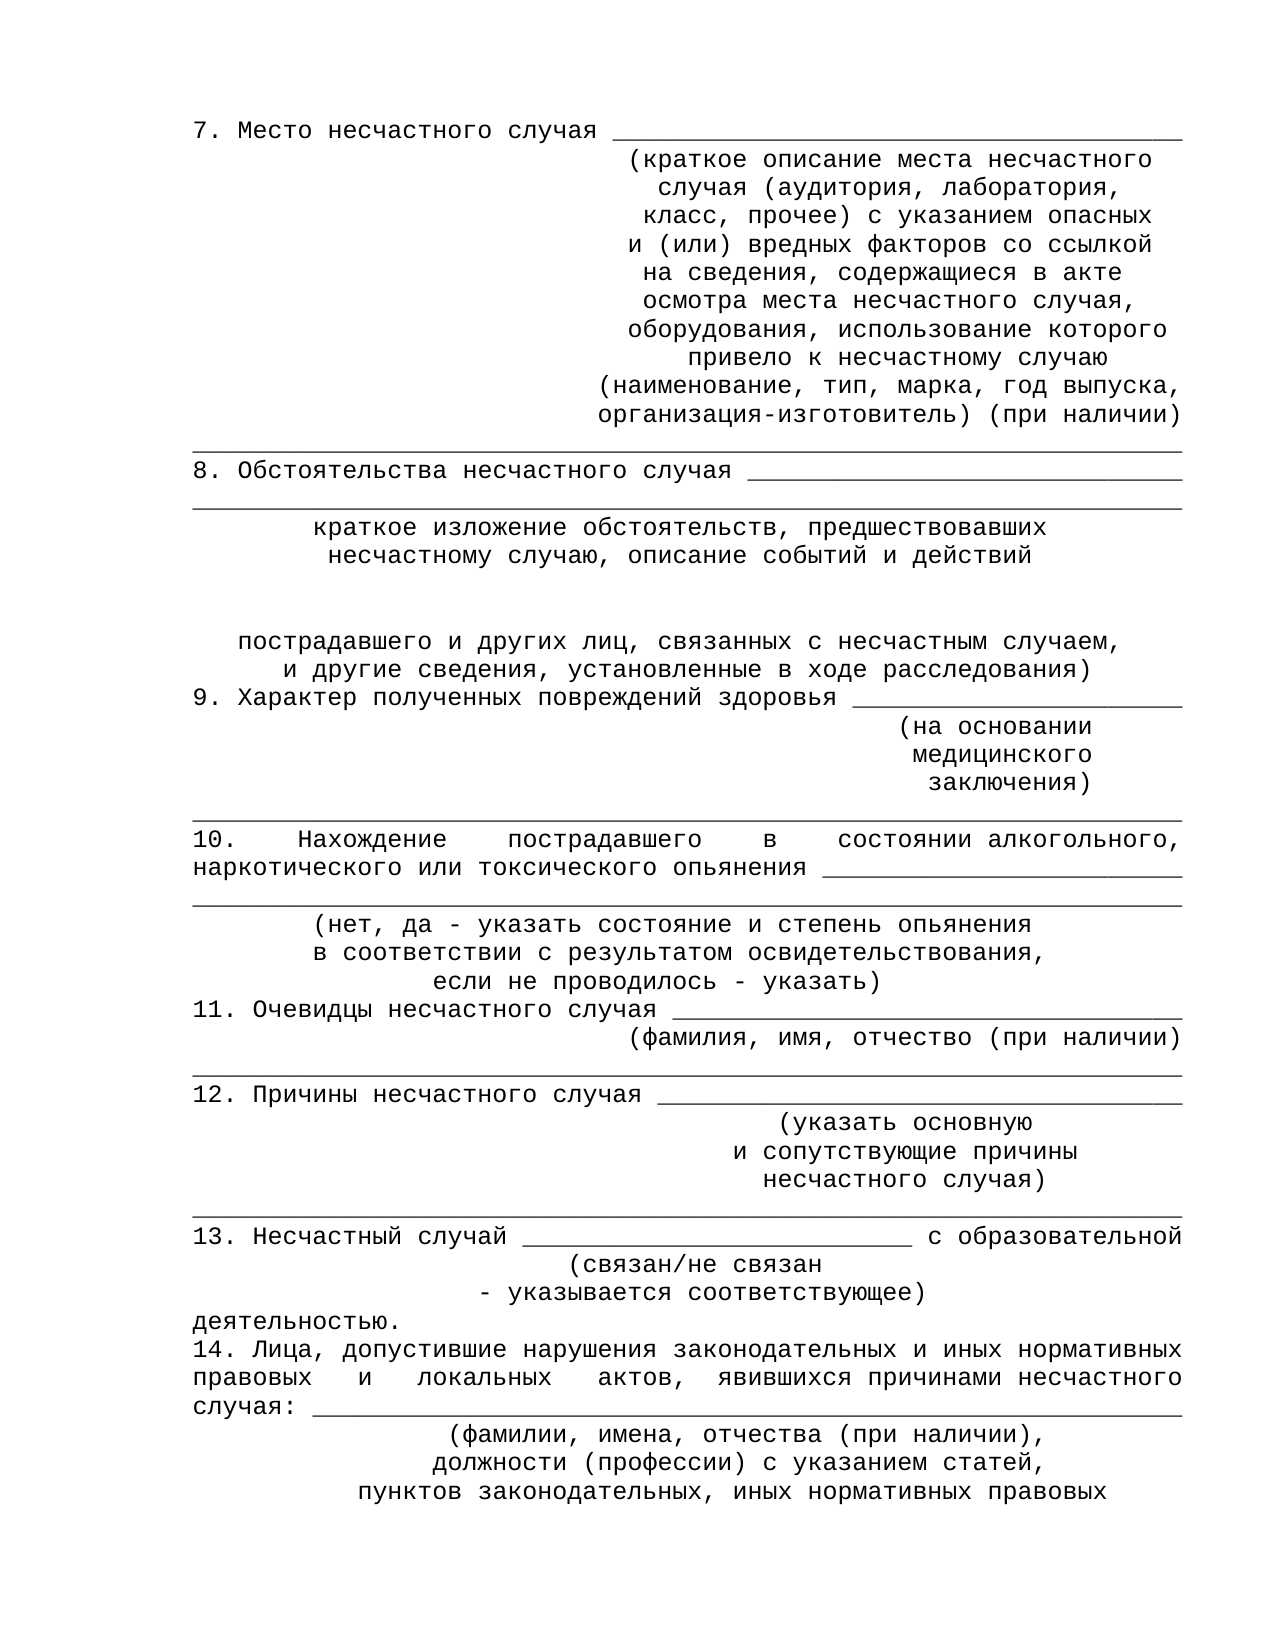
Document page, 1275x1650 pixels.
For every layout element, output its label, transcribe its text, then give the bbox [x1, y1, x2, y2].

text случая: __________________________________________________________ [177, 1393, 1186, 1422]
text заключения) [177, 770, 1186, 798]
text деятельностью. [177, 1308, 1186, 1337]
text несчастному случаю, описание событий и действий [177, 543, 1186, 571]
text и (или) вредных факторов со ссылкой [177, 231, 1186, 260]
text __________________________________________________________________ [177, 883, 1186, 912]
text 7. Место несчастного случая ______________________________________ [177, 118, 1186, 146]
text и другие сведения, установленные в ходе расследования) [177, 657, 1186, 685]
text (наименование, тип, марка, год выпуска, [177, 373, 1186, 401]
text (на основании [177, 713, 1186, 742]
text 9. Характер полученных повреждений здоровья ______________________ [177, 685, 1186, 713]
text - указывается соответствующее) [177, 1280, 1186, 1308]
text наркотического или токсического опьянения ________________________ [177, 855, 1186, 883]
text __________________________________________________________________ [177, 430, 1186, 458]
text оборудования, использование которого [177, 316, 1186, 345]
text если не проводилось - указать) [177, 968, 1186, 997]
text несчастного случая) [177, 1167, 1186, 1195]
text в соответствии с результатом освидетельствования, [177, 940, 1186, 968]
text 10. Нахождение пострадавшего в состоянии алкогольного, [177, 827, 1186, 855]
text (нет, да - указать состояние и степень опьянения [177, 912, 1186, 940]
text __________________________________________________________________ [177, 486, 1186, 515]
text (фамилия, имя, отчество (при наличии) [177, 1025, 1186, 1053]
text 8. Обстоятельства несчастного случая _____________________________ [177, 458, 1186, 486]
text (краткое описание места несчастного [177, 146, 1186, 175]
text класс, прочее) с указанием опасных [177, 203, 1186, 231]
text правовых и локальных актов, явившихся причинами несчастного [177, 1365, 1186, 1393]
text случая (аудитория, лаборатория, [177, 175, 1186, 203]
text медицинского [177, 742, 1186, 770]
text организация-изготовитель) (при наличии) [177, 401, 1186, 430]
text пунктов законодательных, иных нормативных правовых [177, 1478, 1186, 1507]
text 12. Причины несчастного случая ___________________________________ [177, 1082, 1186, 1110]
text привело к несчастному случаю [177, 345, 1186, 373]
text и сопутствующие причины [177, 1138, 1186, 1167]
text (указать основную [177, 1110, 1186, 1138]
text 11. Очевидцы несчастного случая __________________________________ [177, 997, 1186, 1025]
text краткое изложение обстоятельств, предшествовавших [177, 515, 1186, 543]
text (связан/не связан [177, 1252, 1186, 1280]
text осмотра места несчастного случая, [177, 288, 1186, 316]
text __________________________________________________________________ [177, 1053, 1186, 1082]
text (фамилии, имена, отчества (при наличии), [177, 1422, 1186, 1450]
text 14. Лица, допустившие нарушения законодательных и иных нормативных [177, 1337, 1186, 1365]
text должности (профессии) с указанием статей, [177, 1450, 1186, 1478]
text пострадавшего и других лиц, связанных с несчастным случаем, [177, 628, 1186, 657]
text 13. Несчастный случай __________________________ с образовательной [177, 1223, 1186, 1252]
text на сведения, содержащиеся в акте [177, 260, 1186, 288]
text __________________________________________________________________ [177, 798, 1186, 827]
text __________________________________________________________________ [177, 1195, 1186, 1223]
